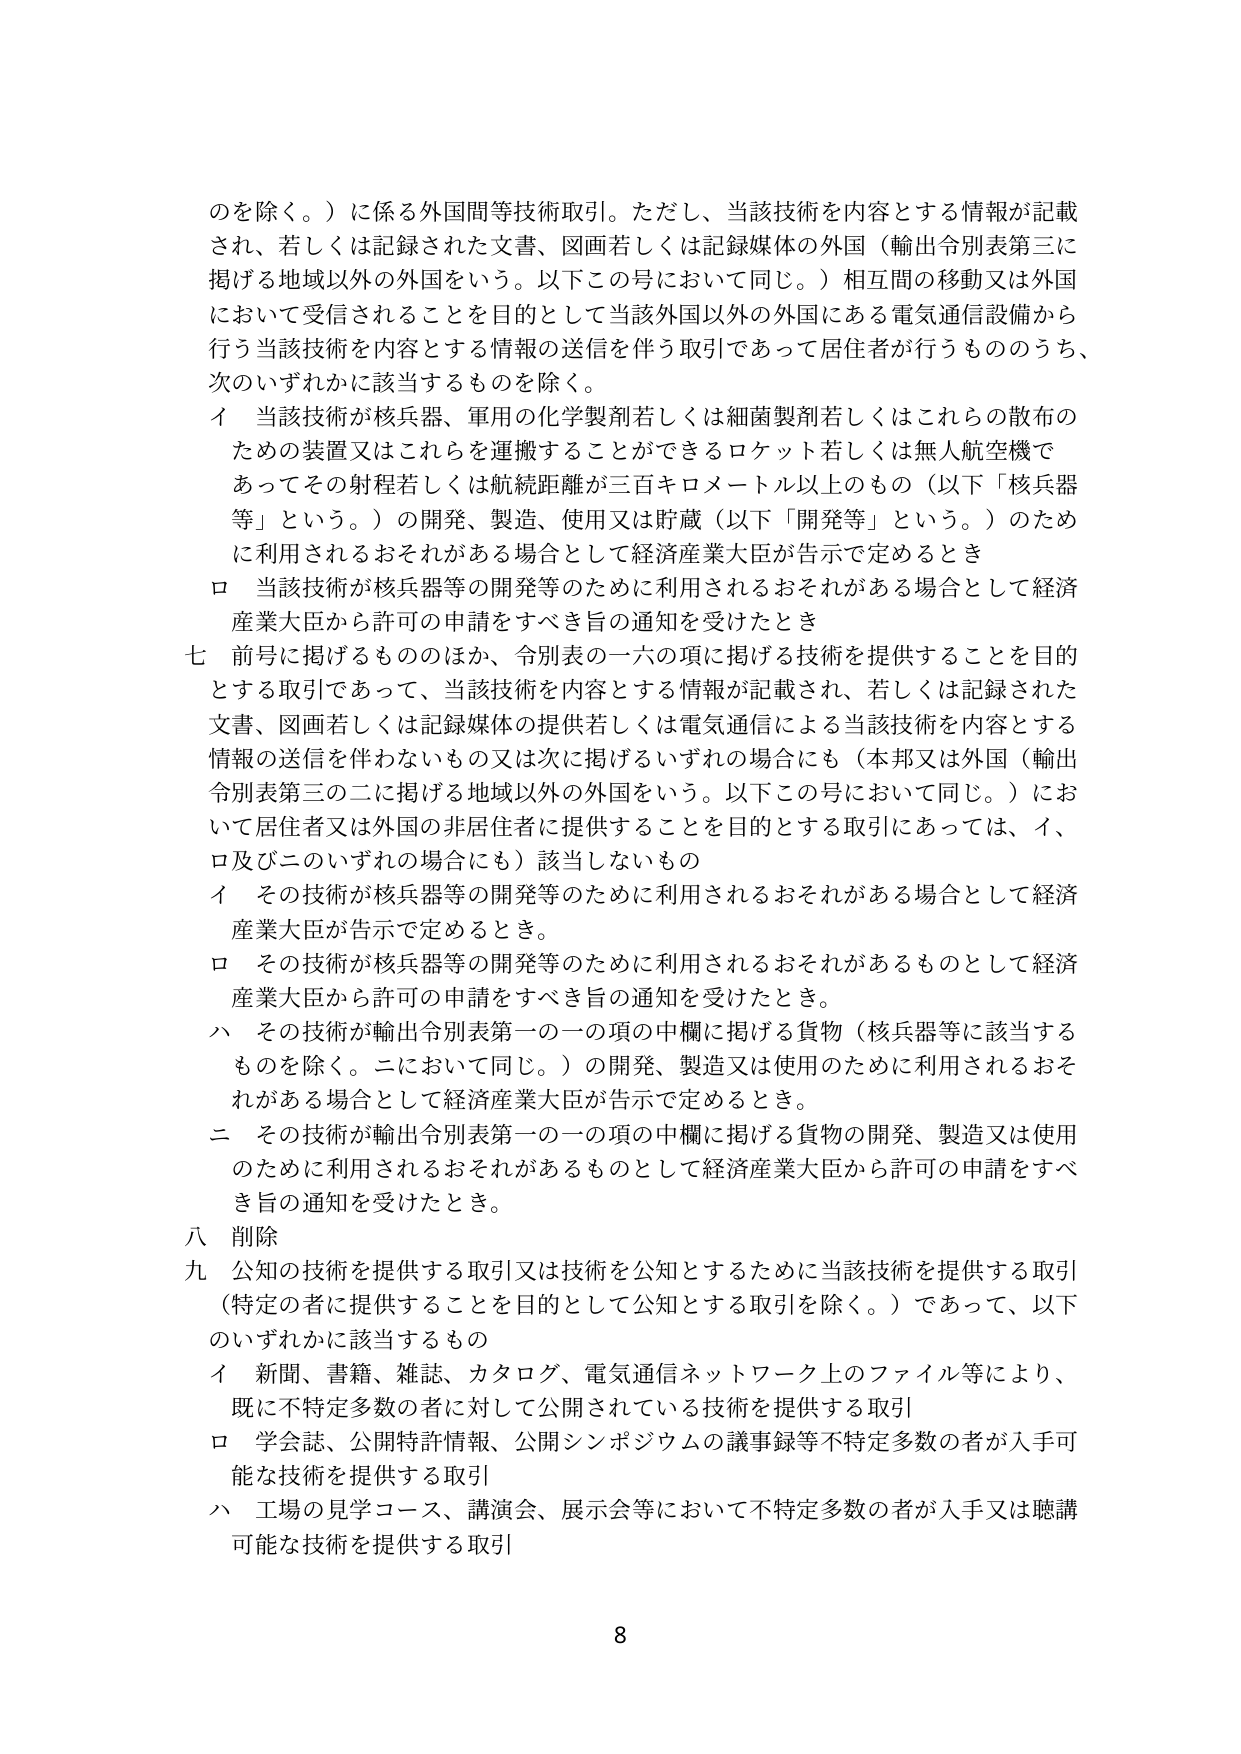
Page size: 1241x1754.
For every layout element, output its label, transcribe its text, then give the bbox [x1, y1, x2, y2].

text 九 公知の技術を提供する取引又は技術を公知とするために当該技術を提供する取引（特定の者に提供することを目的として公知とする取引を除く。）であって、以下のいずれかに該当するもの [184, 1253, 1079, 1355]
text イ 新聞、書籍、雑誌、カタログ、電気通信ネットワーク上のファイル等により、既に不特定多数の者に対して公開されている技術を提供する取引 [207, 1355, 1079, 1424]
text ロ 当該技術が核兵器等の開発等のために利用されるおそれがある場合として経済産業大臣から許可の申請をすべき旨の通知を受けたとき [207, 569, 1079, 638]
text ロ その技術が核兵器等の開発等のために利用されるおそれがあるものとして経済産業大臣から許可の申請をすべき旨の通知を受けたとき。 [207, 945, 1079, 1014]
text ロ 学会誌、公開特許情報、公開シンポジウムの議事録等不特定多数の者が入手可能な技術を提供する取引 [207, 1424, 1079, 1492]
text ニ その技術が輸出令別表第一の一の項の中欄に掲げる貨物の開発、製造又は使用のために利用されるおそれがあるものとして経済産業大臣から許可の申請をすべき旨の通知を受けたとき。 [207, 1116, 1079, 1219]
text ハ その技術が輸出令別表第一の一の項の中欄に掲げる貨物（核兵器等に該当するものを除く。ニにおいて同じ。）の開発、製造又は使用のために利用されるおそれがある場合として経済産業大臣が告示で定めるとき。 [207, 1014, 1079, 1116]
text 八 削除 [184, 1219, 1079, 1253]
text イ その技術が核兵器等の開発等のために利用されるおそれがある場合として経済産業大臣が告示で定めるとき。 [207, 877, 1079, 945]
text 七 前号に掲げるもののほか、令別表の一六の項に掲げる技術を提供することを目的とする取引であって、当該技術を内容とする情報が記載され、若しくは記録された文書、図画若しくは記録媒体の提供若しくは電気通信による当該技術を内容とする情報の送信を伴わないもの又は次に掲げるいずれの場合にも（本邦又は外国（輸出令別表第三の二に掲げる地域以外の外国をいう。以下この号において同じ。）において居住者又は外国の非居住者に提供することを目的とする取引にあっては、イ、ロ及びニのいずれの場合にも）該当しないもの [184, 638, 1079, 877]
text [184, 194, 1079, 399]
text イ 当該技術が核兵器、軍用の化学製剤若しくは細菌製剤若しくはこれらの散布のための装置又はこれらを運搬することができるロケット若しくは無人航空機であってその射程若しくは航続距離が三百キロメートル以上のもの（以下「核兵器等」という。）の開発、製造、使用又は貯蔵（以下「開発等」という。）のために利用されるおそれがある場合として経済産業大臣が告示で定めるとき [207, 399, 1079, 569]
text ハ 工場の見学コース、講演会、展示会等において不特定多数の者が入手又は聴講可能な技術を提供する取引 [207, 1492, 1079, 1560]
